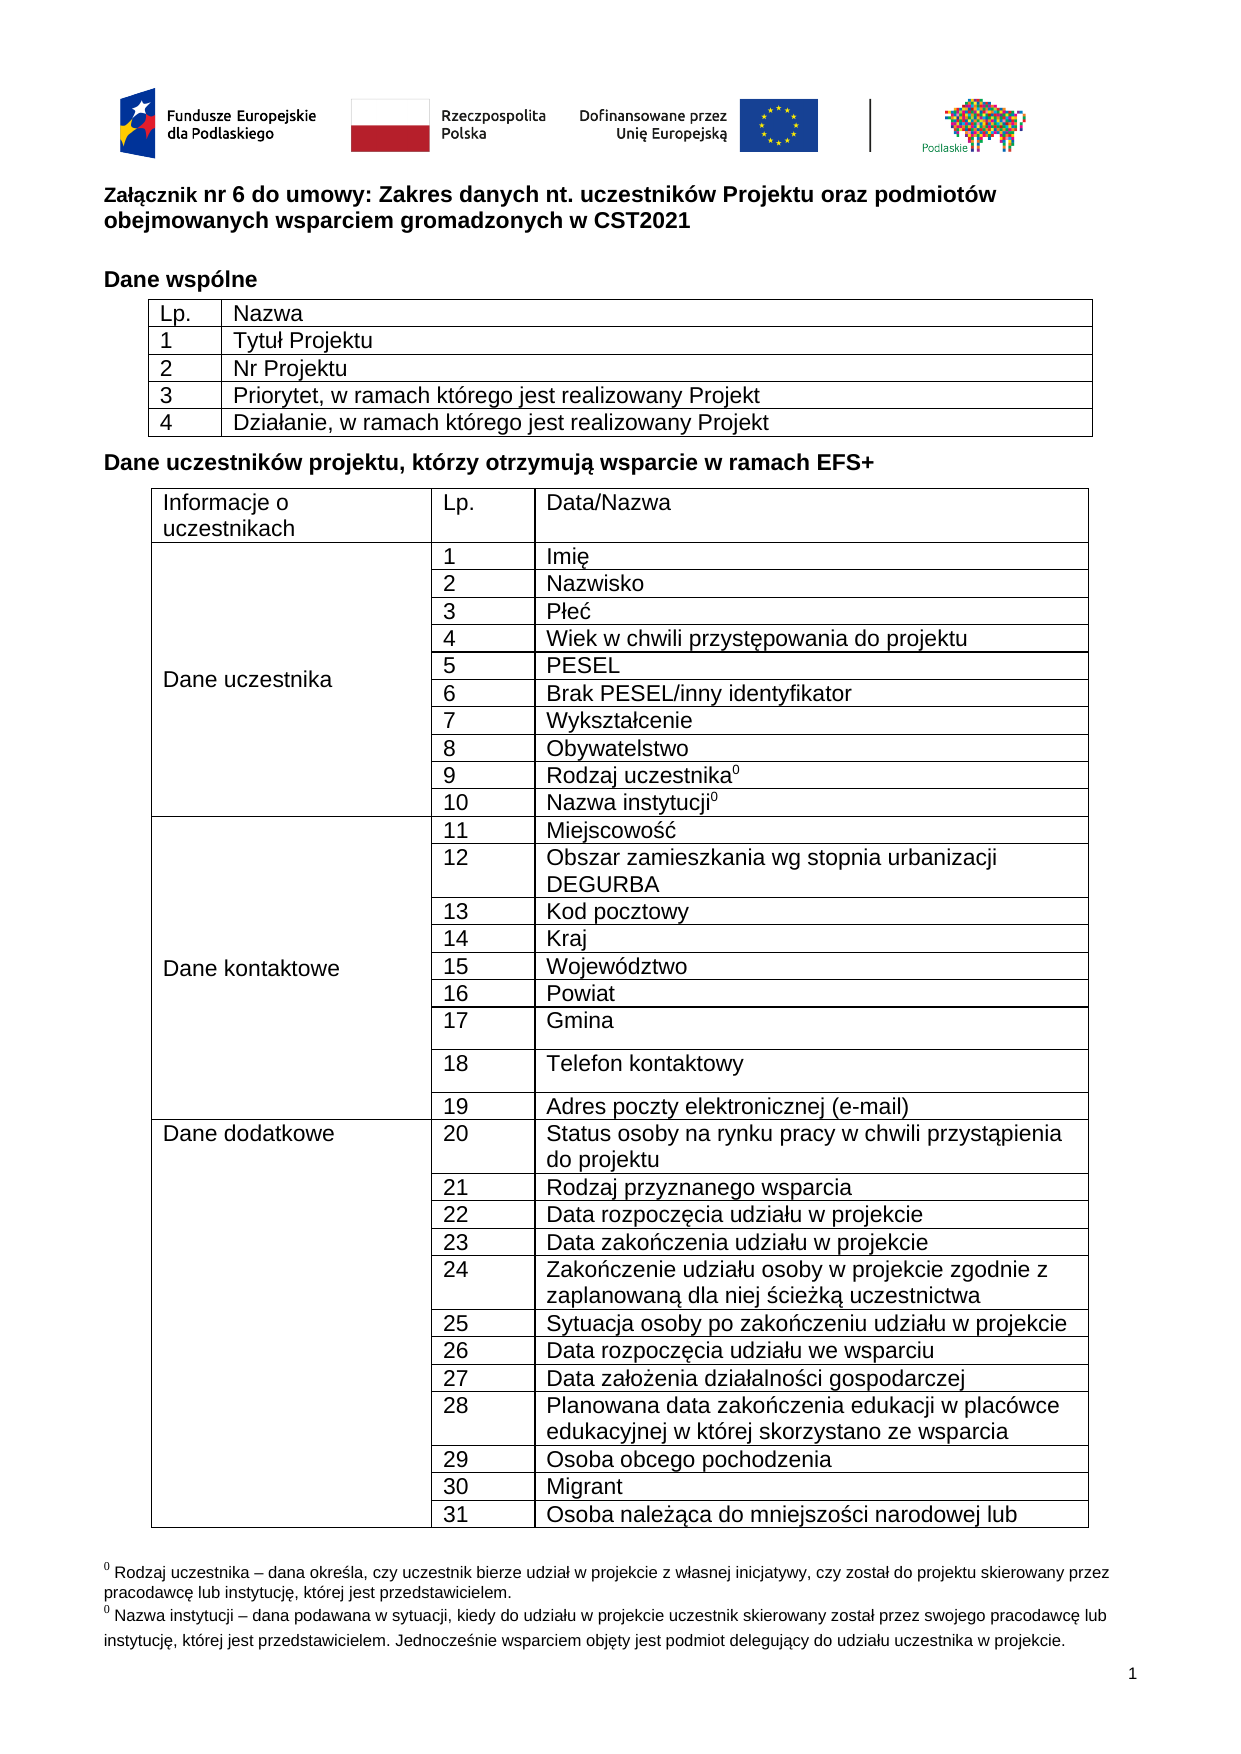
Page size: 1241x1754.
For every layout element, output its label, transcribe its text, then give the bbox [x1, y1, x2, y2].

table_cell Obszar zamieszkania wg stopnia urbanizacji DEGURBA [536, 844, 1088, 897]
table_cell 9 [432, 762, 534, 788]
table_cell Rodzaj przyznanego wsparcia [536, 1174, 1088, 1200]
table_cell 3 [432, 598, 534, 624]
table_cell 30 [432, 1473, 534, 1499]
table_cell 19 [432, 1093, 534, 1119]
table_cell Data założenia działalności gospodarczej [536, 1365, 1088, 1391]
table_cell Adres poczty elektronicznej (e-mail) [536, 1093, 1088, 1119]
table_cell Dane dodatkowe [152, 1120, 431, 1527]
table_header Data/Nazwa [536, 489, 1088, 542]
table_cell 2 [432, 570, 534, 597]
table_cell Data rozpoczęcia udziału we wsparciu [536, 1337, 1088, 1363]
table_cell 1 [432, 543, 534, 569]
table_header Informacje o uczestnikach [152, 489, 431, 542]
table_cell Sytuacja osoby po zakończeniu udziału w projekcie [536, 1310, 1088, 1336]
table_cell Nazwa instytucji [536, 789, 1088, 816]
table_cell Dane kontaktowe [152, 817, 431, 1119]
table_cell 11 [432, 817, 534, 843]
table_cell Status osoby na rynku pracy w chwili przystąpienia do projektu [536, 1120, 1088, 1173]
table_cell Powiat [536, 980, 1088, 1006]
picture [112, 79, 1037, 162]
table_cell Planowana data zakończenia edukacji w placówce edukacyjnej w której skorzystano ze wsparcia [536, 1392, 1088, 1445]
text Załącznik nr 6 do umowy: Zakres danych nt. uczestników Projektu oraz podmiotów obejmowanych wsparciem gromadzonych w CST2021 [103, 181, 1137, 233]
table_cell PESEL [536, 653, 1088, 679]
table_header Lp. [432, 489, 534, 542]
table_cell 21 [432, 1174, 534, 1200]
table_cell 3 [149, 382, 221, 408]
table_cell 2 [149, 355, 221, 381]
table_cell Obywatelstwo [536, 735, 1088, 761]
table_cell Imię [536, 543, 1088, 569]
table_cell 10 [432, 789, 534, 816]
table_cell Kod pocztowy [536, 898, 1088, 924]
table_cell 22 [432, 1201, 534, 1228]
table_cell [536, 1501, 1088, 1527]
table_cell 28 [432, 1392, 534, 1445]
table_cell 5 [432, 653, 534, 679]
table_cell 15 [432, 953, 534, 979]
table_cell Zakończenie udziału osoby w projekcie zgodnie z zaplanowaną dla niej ścieżką uczestnictwa [536, 1256, 1088, 1309]
table_cell Osoba obcego pochodzenia [536, 1446, 1088, 1472]
table_cell Działanie, w ramach którego jest realizowany Projekt [222, 409, 1092, 436]
table_cell Gmina [536, 1008, 1088, 1049]
table_cell 16 [432, 980, 534, 1006]
table_cell Nr Projektu [222, 355, 1092, 381]
table_header Nazwa [222, 300, 1092, 326]
table_cell 27 [432, 1365, 534, 1391]
table_cell Telefon kontaktowy [536, 1050, 1088, 1092]
table_cell 26 [432, 1337, 534, 1363]
table_cell Data zakończenia udziału w projekcie [536, 1229, 1088, 1255]
table_cell Brak PESEL/inny identyfikator [536, 680, 1088, 706]
table_cell Migrant [536, 1473, 1088, 1499]
table_cell 17 [432, 1008, 534, 1049]
table_cell 4 [149, 409, 221, 436]
table_cell 12 [432, 844, 534, 897]
table_header Lp. [149, 300, 221, 326]
table_cell 4 [432, 625, 534, 651]
table_cell 25 [432, 1310, 534, 1336]
table_cell 23 [432, 1229, 534, 1255]
table_cell Nazwisko [536, 570, 1088, 597]
table_cell Tytuł Projektu [222, 327, 1092, 353]
table_cell 31 [432, 1501, 534, 1527]
table_cell 13 [432, 898, 534, 924]
table_cell 1 [149, 327, 221, 353]
table_cell 8 [432, 735, 534, 761]
table_cell 14 [432, 925, 534, 952]
table_cell Kraj [536, 925, 1088, 952]
table_cell 18 [432, 1050, 534, 1092]
subtitle Dane uczestników projektu, którzy otrzymują wsparcie w ramach EFS+ [103, 449, 1137, 476]
table_cell 29 [432, 1446, 534, 1472]
table_cell 24 [432, 1256, 534, 1309]
table_cell 20 [432, 1120, 534, 1173]
table_cell Dane uczestnika [152, 543, 431, 816]
table_cell Wiek w chwili przystępowania do projektu [536, 625, 1088, 651]
table_cell Miejscowość [536, 817, 1088, 843]
table_cell Województwo [536, 953, 1088, 979]
table_cell Płeć [536, 598, 1088, 624]
table_cell Wykształcenie [536, 707, 1088, 733]
table_cell 7 [432, 707, 534, 733]
table_cell 6 [432, 680, 534, 706]
table_cell Priorytet, w ramach którego jest realizowany Projekt [222, 382, 1092, 408]
subtitle Dane wspólne [103, 266, 1137, 292]
table_cell Rodzaj uczestnika [536, 762, 1088, 788]
table_cell Data rozpoczęcia udziału w projekcie [536, 1201, 1088, 1228]
